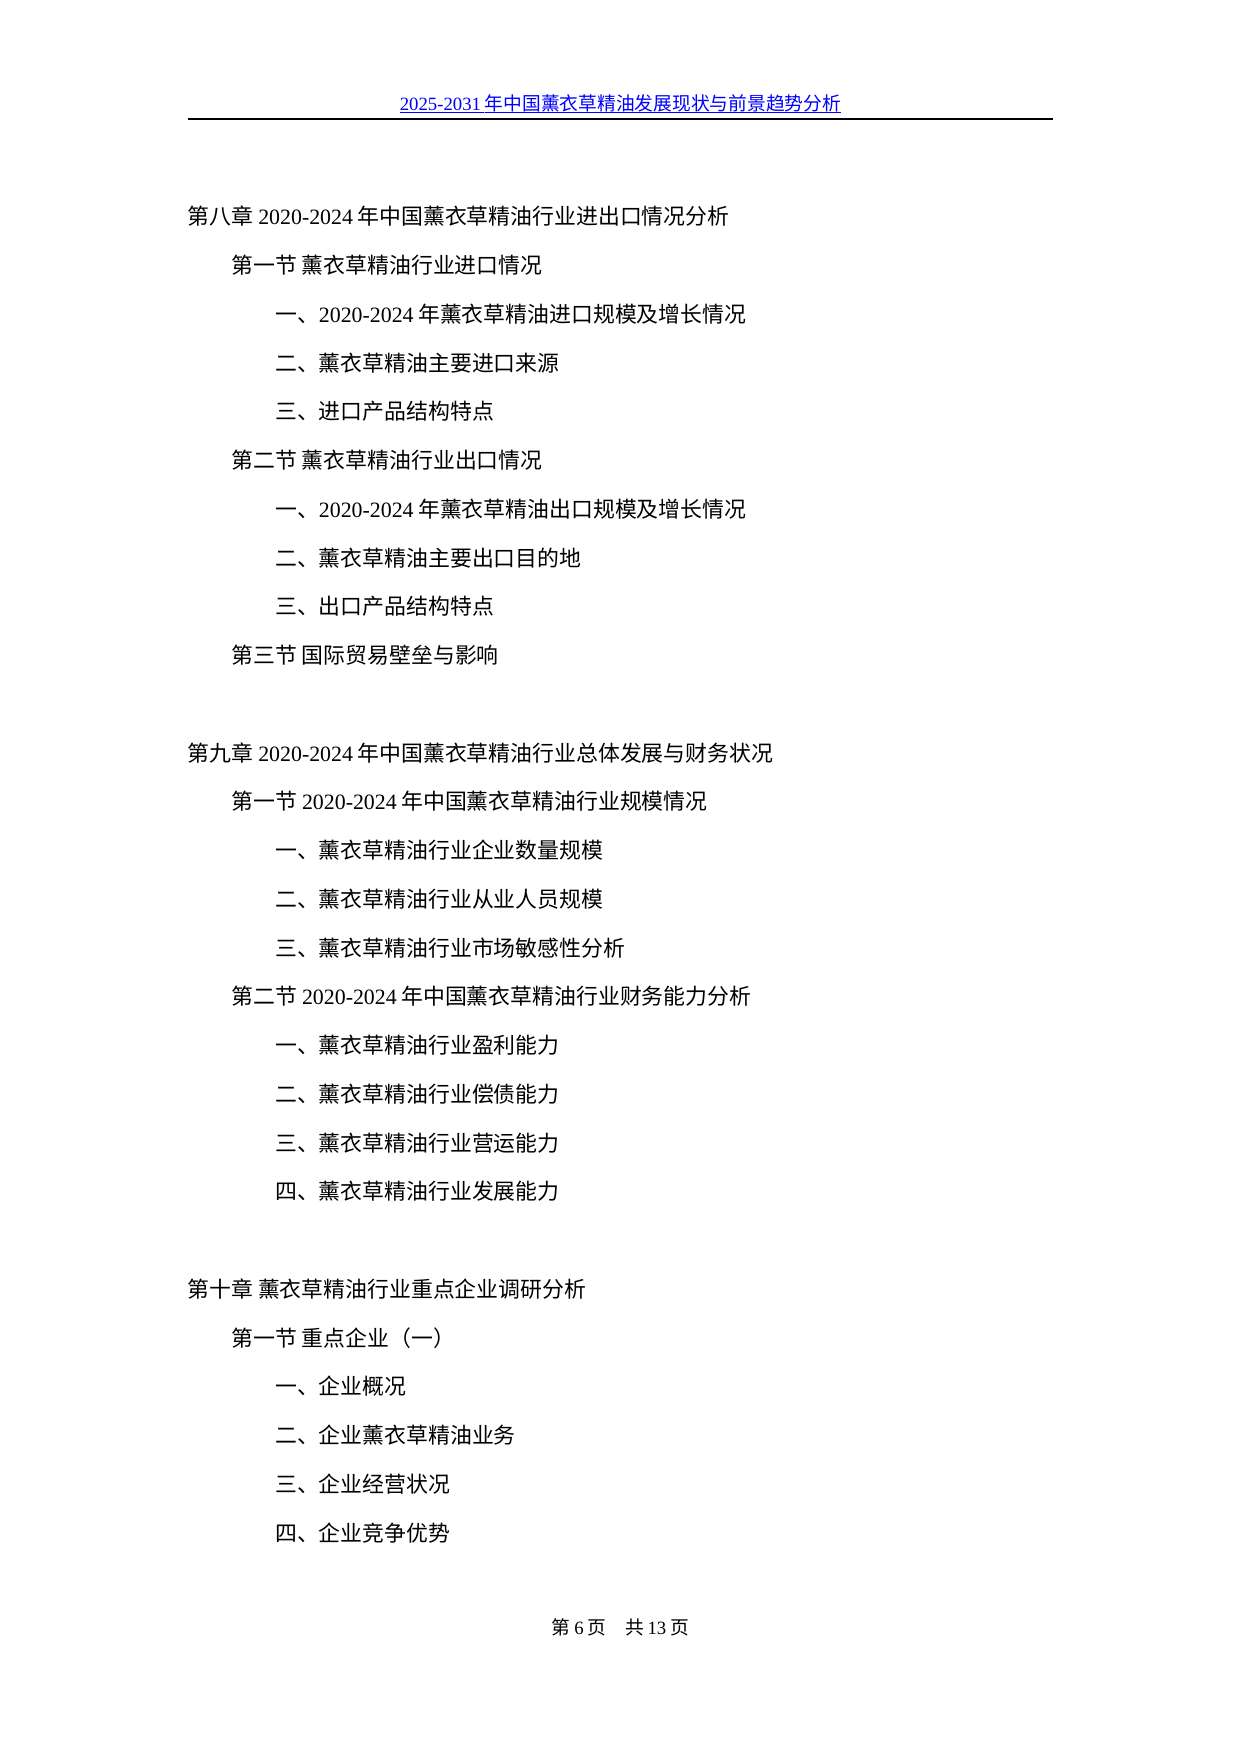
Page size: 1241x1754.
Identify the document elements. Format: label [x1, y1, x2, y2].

text [187, 150, 1053, 1548]
